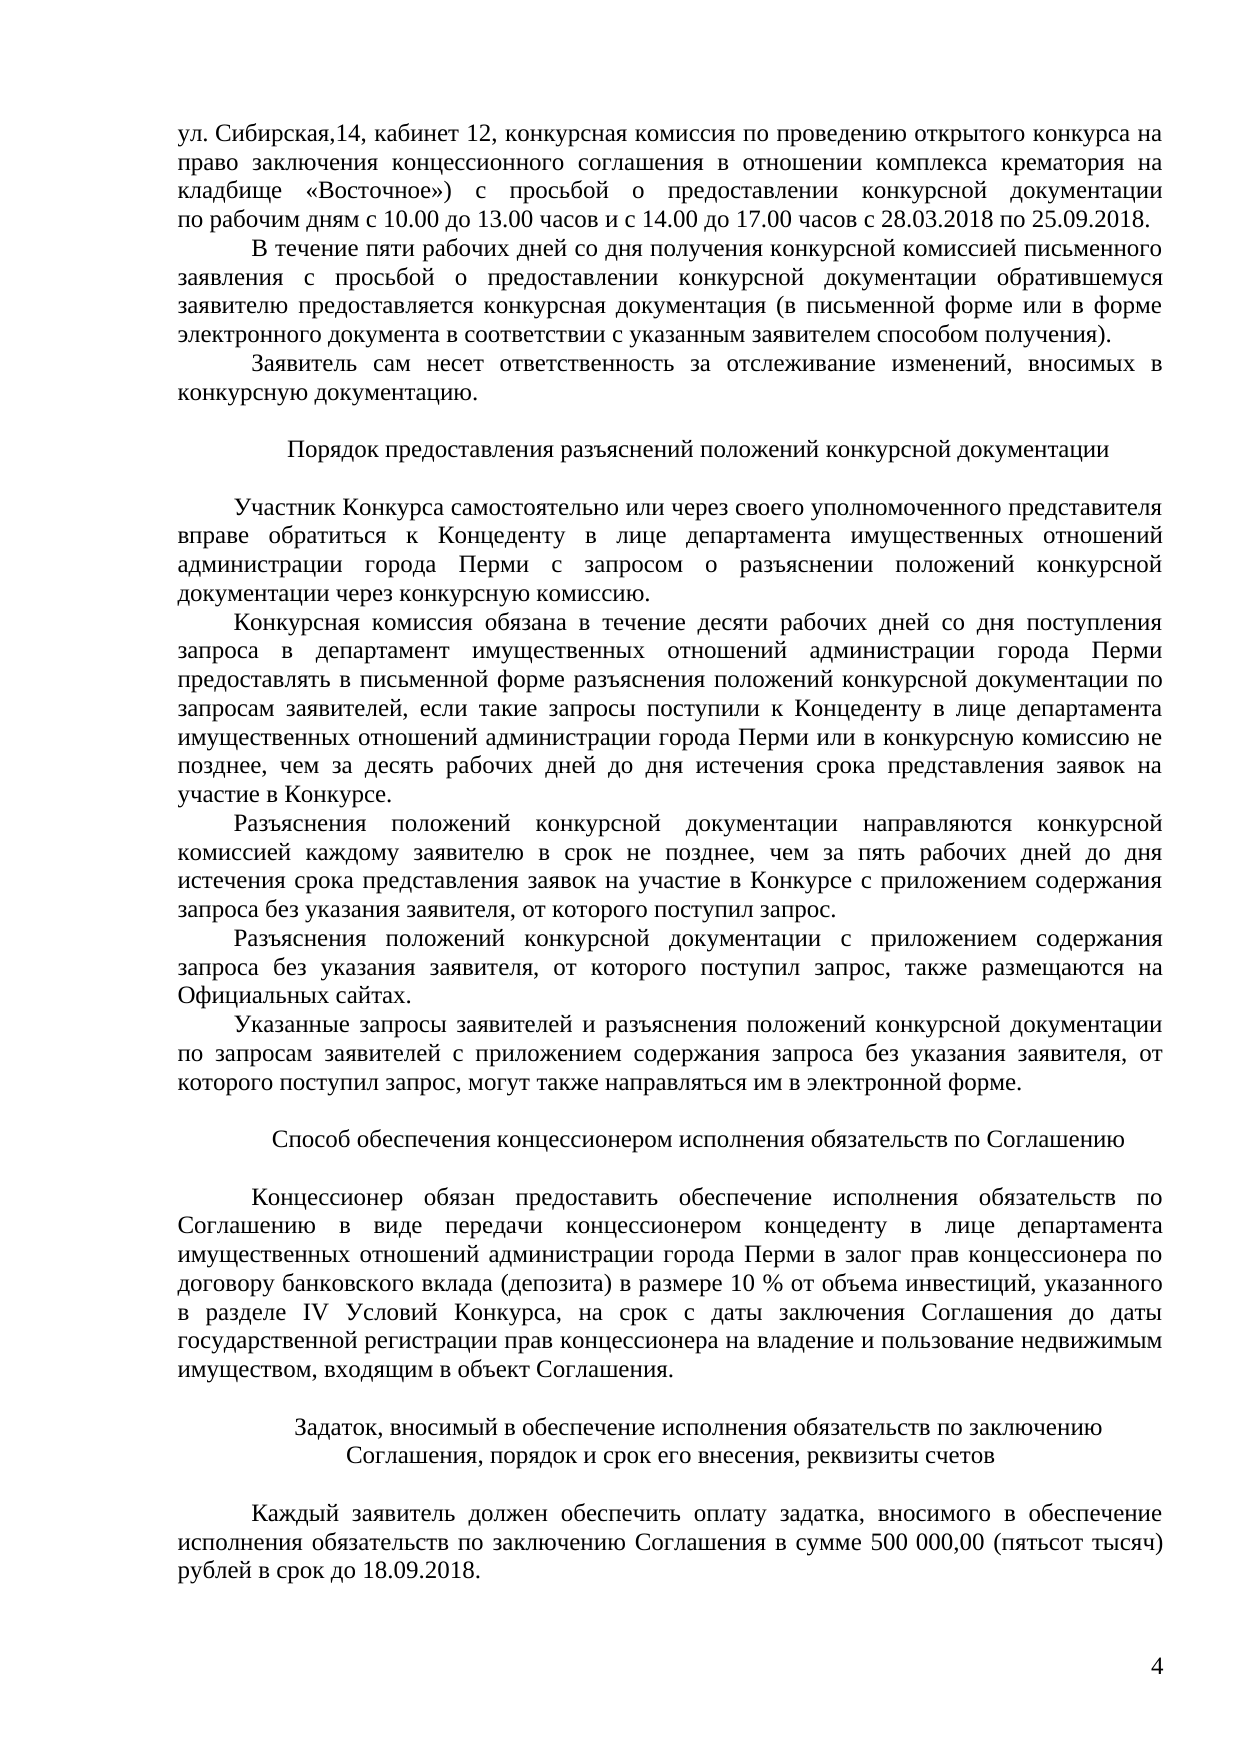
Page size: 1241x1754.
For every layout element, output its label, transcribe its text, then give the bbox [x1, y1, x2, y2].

text Участник Конкурса самостоятельно или через своего уполномоченного представителя вправе обратиться к Концеденту в лице департамента имущественных отношений администрации города Перми с запросом о разъяснении положений конкурсной документации через конкурсную комиссию. [177, 492, 1163, 607]
text Заявитель сам несет ответственность за отслеживание изменений, вносимых в конкурсную документацию. [177, 348, 1163, 406]
text Задаток, вносимый в обеспечение исполнения обязательств по заключению Соглашения, порядок и срок его внесения, реквизиты счетов [177, 1412, 1163, 1469]
text Каждый заявитель должен обеспечить оплату задатка, вносимого в обеспечение исполнения обязательств по заключению Соглашения в сумме 500 000,00 (пятьсот тысяч) рублей в срок до 18.09.2018. [177, 1498, 1163, 1584]
text Конкурсная комиссия обязана в течение десяти рабочих дней со дня поступления запроса в департамент имущественных отношений администрации города Перми предоставлять в письменной форме разъяснения положений конкурсной документации по запросам заявителей, если такие запросы поступили к Концеденту в лице департамента имущественных отношений администрации города Перми или в конкурсную комиссию не позднее, чем за десять рабочих дней до дня истечения срока представления заявок на участие в Конкурсе. [177, 607, 1163, 808]
text Разъяснения положений конкурсной документации направляются конкурсной комиссией каждому заявителю в срок не позднее, чем за пять рабочих дней до дня истечения срока представления заявок на участие в Конкурсе с приложением содержания запроса без указания заявителя, от которого поступил запрос. [177, 808, 1163, 923]
text Способ обеспечения концессионером исполнения обязательств по Соглашению [177, 1124, 1163, 1153]
text Указанные запросы заявителей и разъяснения положений конкурсной документации по запросам заявителей с приложением содержания запроса без указания заявителя, от которого поступил запрос, могут также направляться им в электронной форме. [177, 1009, 1163, 1096]
text Разъяснения положений конкурсной документации с приложением содержания запроса без указания заявителя, от которого поступил запрос, также размещаются на Официальных сайтах. [177, 923, 1163, 1009]
text Концессионер обязан предоставить обеспечение исполнения обязательств по Соглашению в виде передачи концессионером концеденту в лице департамента имущественных отношений администрации города Перми в залог прав концессионера по договору банковского вклада (депозита) в размере 10 % от объема инвестиций, указанного в разделе IV Условий Конкурса, на срок с даты заключения Соглашения до даты государственной регистрации прав концессионера на владение и пользование недвижимым имуществом, входящим в объект Соглашения. [177, 1182, 1163, 1383]
text Порядок предоставления разъяснений положений конкурсной документации [177, 434, 1163, 463]
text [177, 118, 1163, 233]
text В течение пяти рабочих дней со дня получения конкурсной комиссией письменного заявления с просьбой о предоставлении конкурсной документации обратившемуся заявителю предоставляется конкурсная документация (в письменной форме или в форме электронного документа в соответствии с указанным заявителем способом получения). [177, 233, 1163, 348]
